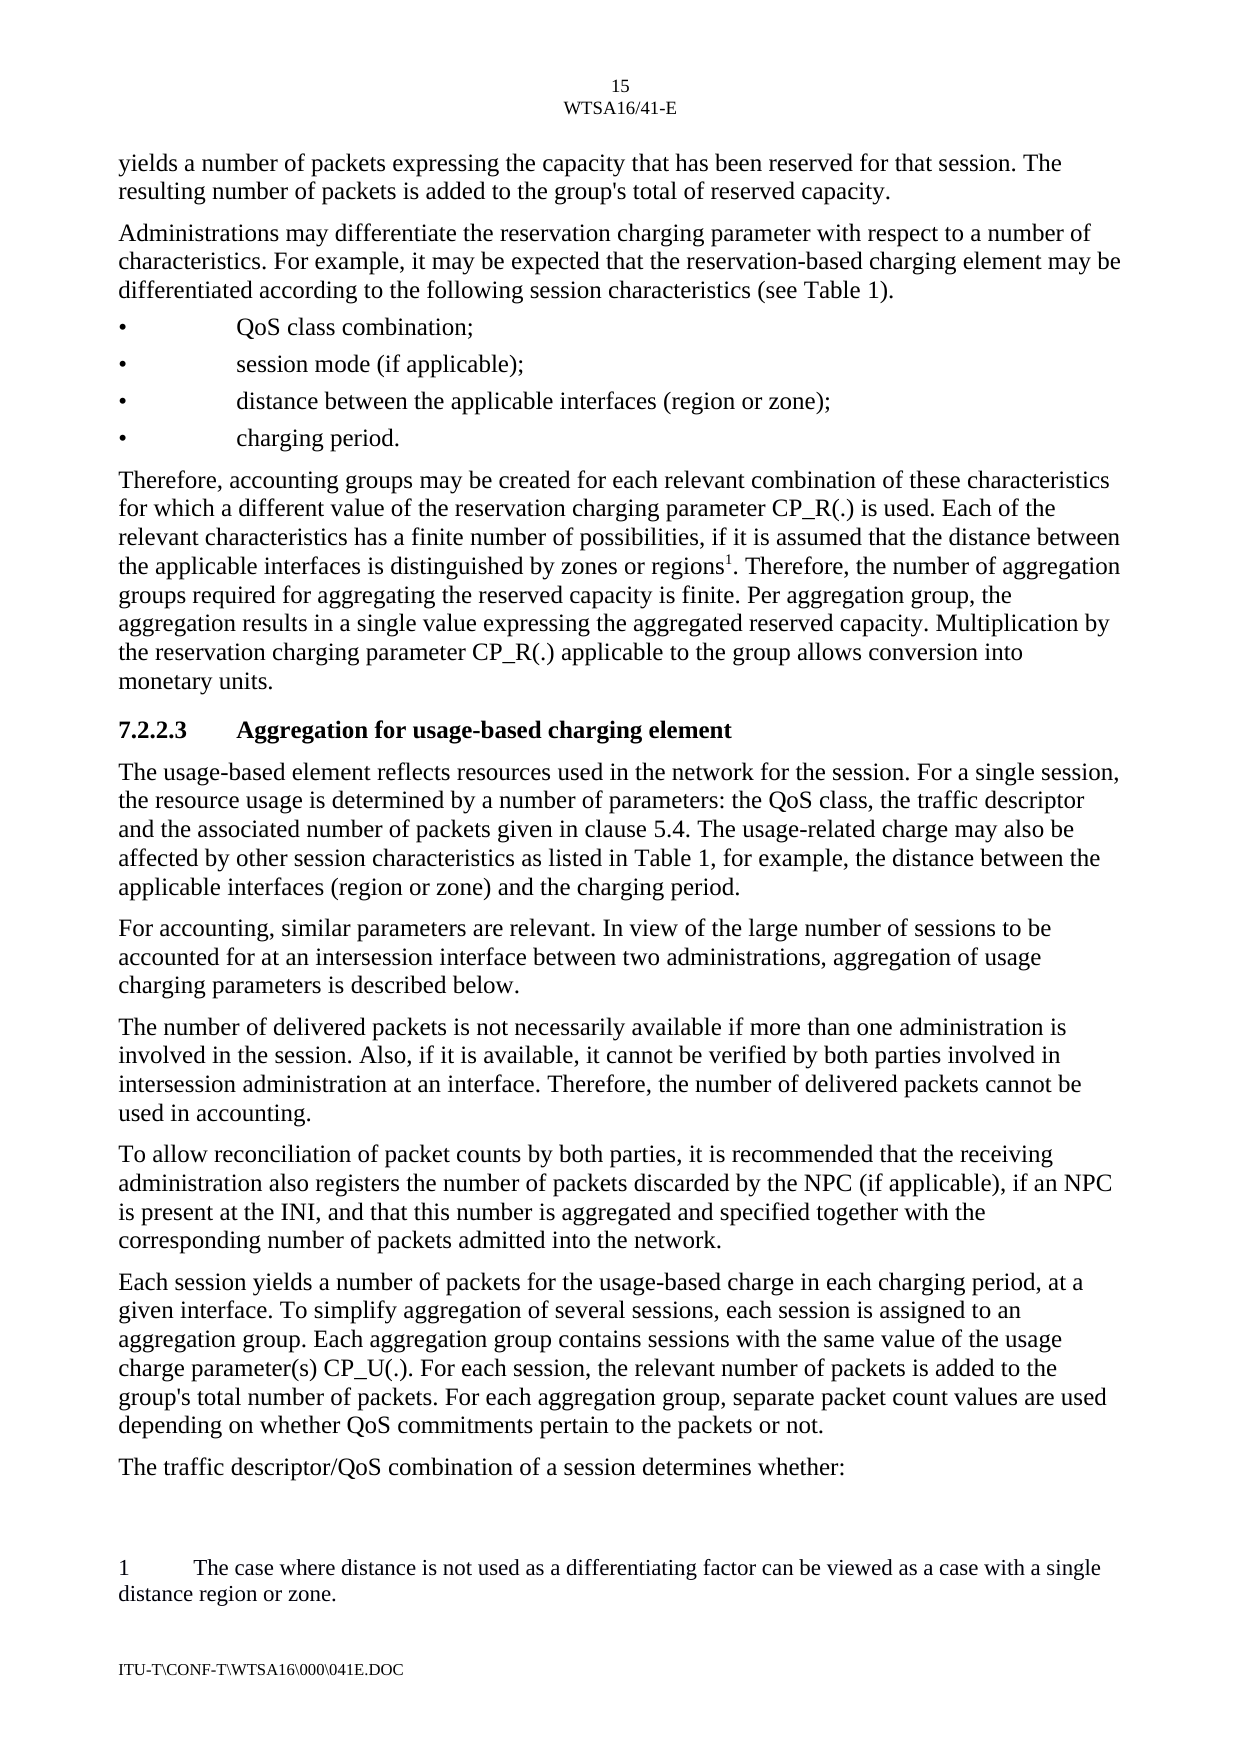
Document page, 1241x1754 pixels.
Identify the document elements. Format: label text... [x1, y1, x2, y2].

subtitle 7.2.2.3 Aggregation for usage-based charging element [118, 716, 1122, 744]
text Each session yields a number of packets for the usage-based charge in each charging period, at a given interface. To simplify aggregation of several sessions, each session is assigned to an aggregation group. Each aggregation group contains sessions with the same value of the usage charge parameter(s) CP_U(.). For each session, the relevant number of packets is added to the group's total number of packets. For each aggregation group, separate packet count values are used depending on whether QoS commitments pertain to the packets or not. [118, 1267, 1122, 1439]
text • session mode (if applicable); [118, 349, 1122, 378]
text For accounting, similar parameters are relevant. In view of the large number of sessions to be accounted for at an intersession interface between two administrations, aggregation of usage charging parameters is described below. [118, 913, 1122, 999]
text • charging period. [118, 423, 1122, 452]
text Therefore, accounting groups may be created for each relevant combination of these characteristics for which a different value of the reservation charging parameter CP_R(.) is used. Each of the relevant characteristics has a finite number of possibilities, if it is assumed that the distance between the applicable interfaces is distinguished by zones or regions. Therefore, the number of aggregation groups required for aggregating the reserved capacity is finite. Per aggregation group, the aggregation results in a single value expressing the aggregated reserved capacity. Multiplication by the reservation charging parameter CP_R(.) applicable to the group allows conversion into monetary units. [118, 465, 1122, 695]
text To allow reconciliation of packet counts by both parties, it is recommended that the receiving administration also registers the number of packets discarded by the NPC (if applicable), if an NPC is present at the INI, and that this number is aggregated and specified together with the corresponding number of packets admitted into the network. [118, 1139, 1122, 1254]
text The usage-based element reflects resources used in the network for the session. For a single session, the resource usage is determined by a number of parameters: the QoS class, the traffic descriptor and the associated number of packets given in clause 5.4. The usage-related charge may also be affected by other session characteristics as listed in Table 1, for example, the distance between the applicable interfaces (region or zone) and the charging period. [118, 757, 1122, 901]
text Administrations may differentiate the reservation charging parameter with respect to a number of characteristics. For example, it may be expected that the reservation-based charging element may be differentiated according to the following session characteristics (see Table 1). [118, 218, 1122, 304]
text • distance between the applicable interfaces (region or zone); [118, 386, 1122, 415]
text The number of delivered packets is not necessarily available if more than one administration is involved in the session. Also, if it is available, it cannot be verified by both parties involved in intersession administration at an interface. Therefore, the number of delivered packets cannot be used in accounting. [118, 1012, 1122, 1127]
text • QoS class combination; [118, 312, 1122, 341]
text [118, 148, 1122, 205]
text The traffic descriptor/QoS combination of a session determines whether: [118, 1452, 1122, 1481]
